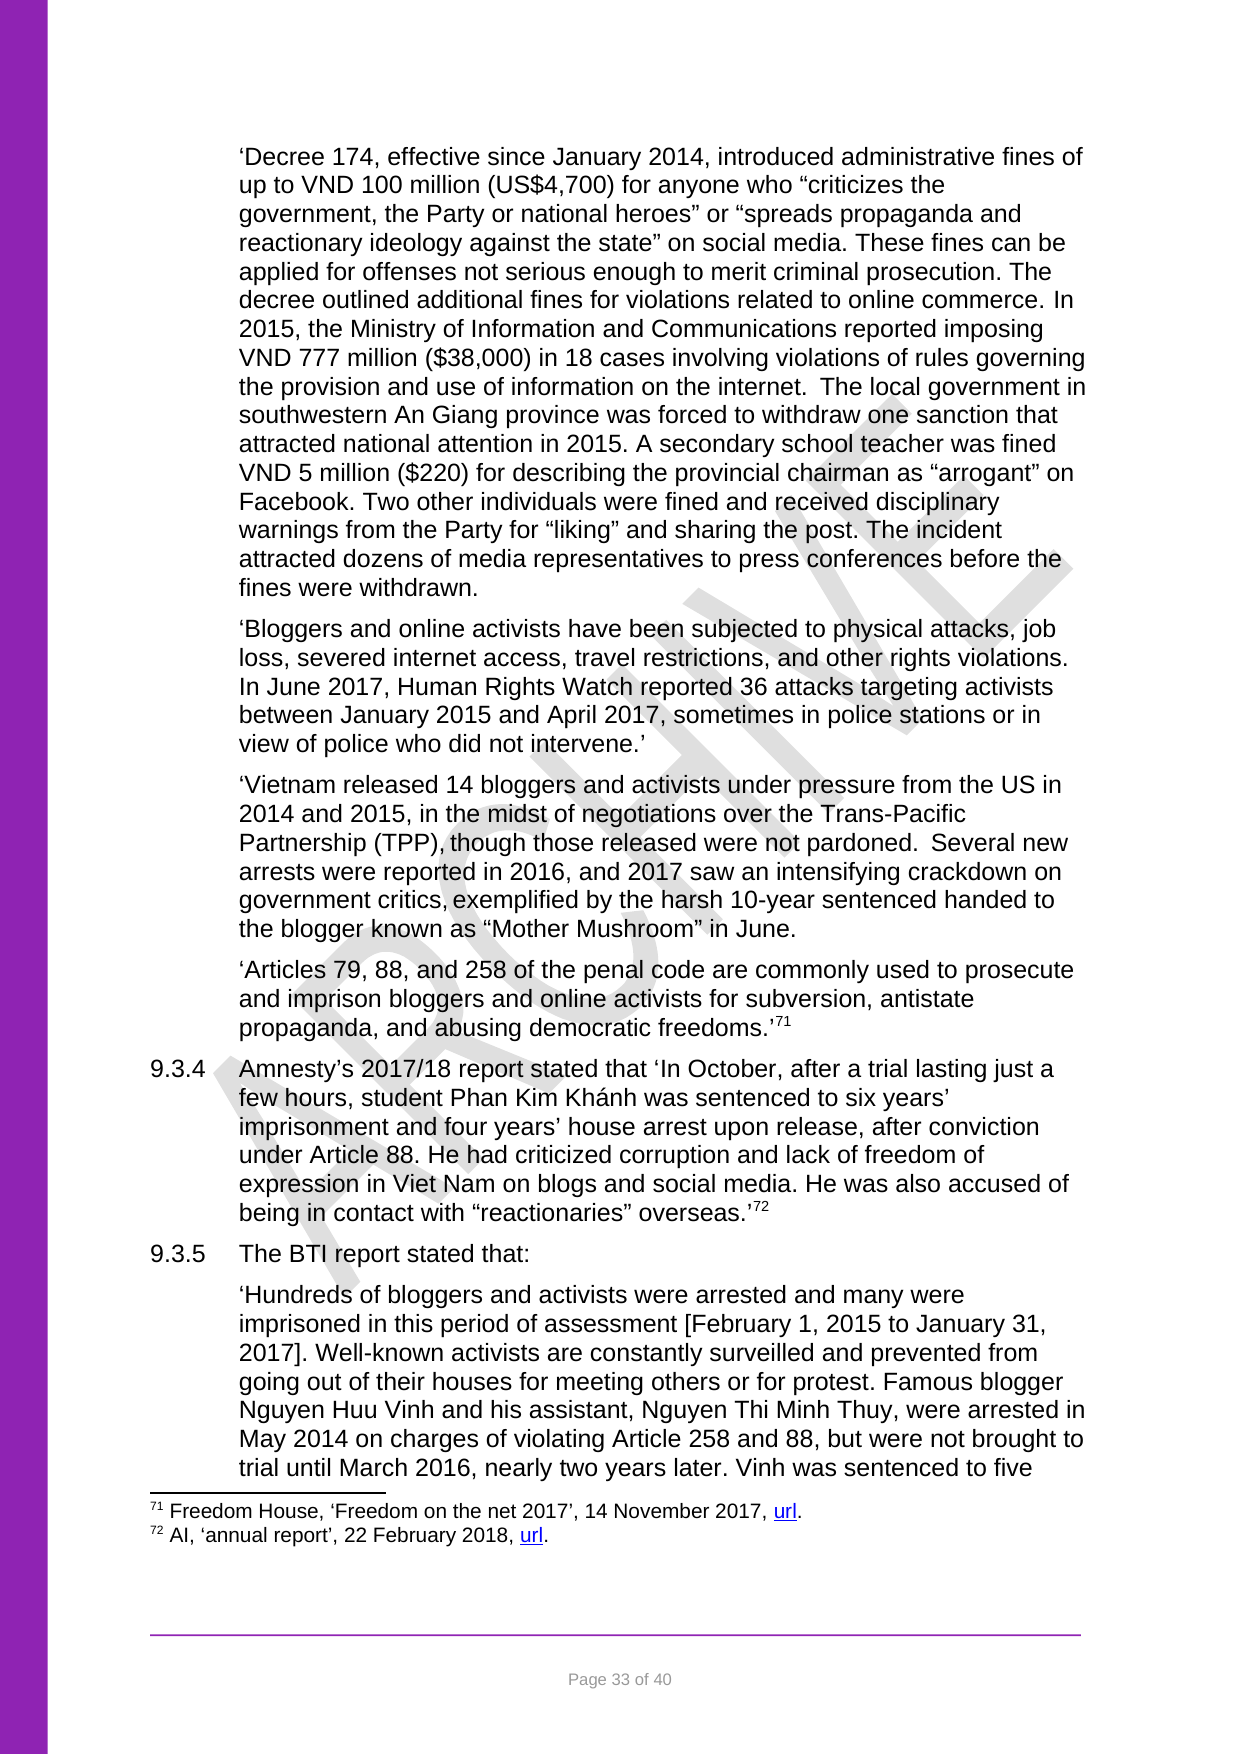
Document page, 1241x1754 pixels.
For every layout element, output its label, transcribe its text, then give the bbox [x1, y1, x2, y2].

list ‘Articles 79, 88, and 258 of the penal code are commonly used to prosecute and imprison bloggers and online activists for subversion, antistate propaganda, and abusing democratic freedoms.’ [239, 955, 1090, 1042]
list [239, 1280, 1090, 1482]
list ‘Decree 174, effective since January 2014, introduced administrative fines of up to VND 100 million (US$4,700) for anyone who “criticizes the government, the Party or national heroes” or “spreads propaganda and reactionary ideology against the state” on social media. These fines can be applied for offenses not serious enough to merit criminal prosecution. The decree outlined additional fines for violations related to online commerce. In 2015, the Ministry of Information and Communications reported imposing VND 777 million ($38,000) in 18 cases involving violations of rules governing the provision and use of information on the internet. The local government in southwestern An Giang province was forced to withdraw one sanction that attracted national attention in 2015. A secondary school teacher was fined VND 5 million ($220) for describing the provincial chairman as “arrogant” on Facebook. Two other individuals were fined and received disciplinary warnings from the Party for “liking” and sharing the post. The incident attracted dozens of media representatives to press conferences before the fines were withdrawn. [239, 142, 1090, 602]
list The BTI report stated that: [150, 1239, 1090, 1268]
list ‘Bloggers and online activists have been subjected to physical attacks, job loss, severed internet access, travel restrictions, and other rights violations. In June 2017, Human Rights Watch reported 36 attacks targeting activists between January 2015 and April 2017, sometimes in police stations or in view of police who did not intervene.’ [239, 614, 1090, 758]
list Amnesty’s 2017/18 report stated that ‘In October, after a trial lasting just a few hours, student Phan Kim Khánh was sentenced to six years’ imprisonment and four years’ house arrest upon release, after conviction under Article 88. He had criticized corruption and lack of freedom of expression in Viet Nam on blogs and social media. He was also accused of being in contact with “reactionaries” overseas.’ [150, 1054, 1090, 1227]
list ‘Vietnam released 14 bloggers and activists under pressure from the US in 2014 and 2015, in the midst of negotiations over the Trans-Pacific Partnership (TPP), though those released were not pardoned. Several new arrests were reported in 2016, and 2017 saw an intensifying crackdown on government critics, exemplified by the harsh 10-year sentenced handed to the blogger known as “Mother Mushroom” in June. [239, 770, 1090, 943]
